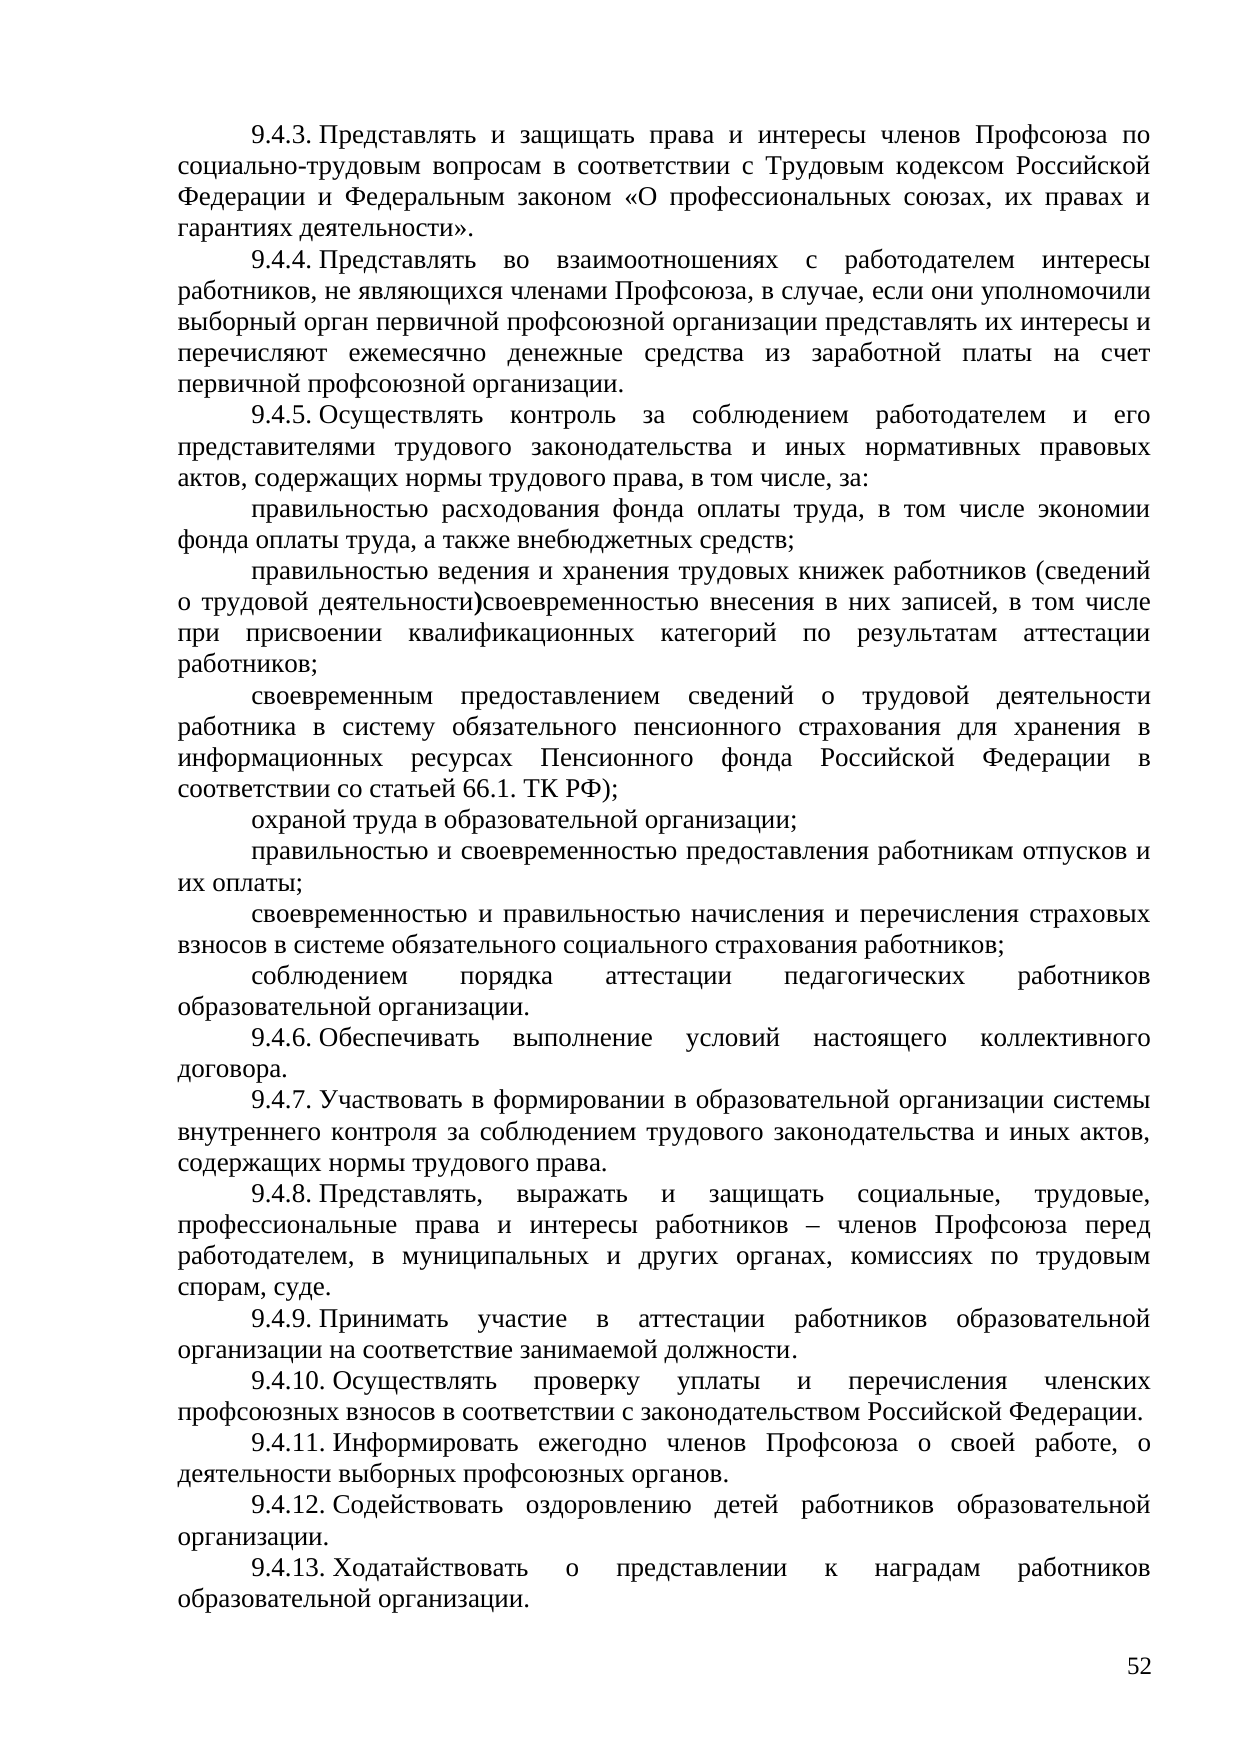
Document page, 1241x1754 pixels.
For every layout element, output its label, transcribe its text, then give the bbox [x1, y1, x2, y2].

text 9.4.10. Осуществлять проверку уплаты и перечисления членских профсоюзных взносов в соответствии с законодательством Российской Федерации. [177, 1364, 1152, 1426]
text 9.4.3. Представлять и защищать права и интересы членов Профсоюза по социально-трудовым вопросам в соответствии с Трудовым кодексом Российской Федерации и Федеральным законом «О профессиональных союзах, их правах и гарантиях деятельности». [177, 118, 1152, 243]
text охраной труда в образовательной организации; [177, 803, 1152, 834]
text 9.4.7. Участвовать в формировании в образовательной организации системы внутреннего контроля за соблюдением трудового законодательства и иных актов, содержащих нормы трудового права. [177, 1084, 1152, 1177]
text правильностью расходования фонда оплаты труда, в том числе экономии фонда оплаты труда, а также внебюджетных средств; [177, 492, 1152, 554]
text своевременностью и правильностью начисления и перечисления страховых взносов в системе обязательного социального страхования работников; [177, 897, 1152, 959]
text правильностью и своевременностью предоставления работникам отпусков и их оплаты; [177, 834, 1152, 897]
text 9.4.13. Ходатайствовать о представлении к наградам работников образовательной организации. [177, 1551, 1152, 1613]
text своевременным предоставлением сведений о трудовой деятельности работника в систему обязательного пенсионного страхования для хранения в информационных ресурсах Пенсионного фонда Российской Федерации в соответствии со статьей 66.1. ТК РФ); [177, 679, 1152, 803]
text 9.4.12. Содействовать оздоровлению детей работников образовательной организации. [177, 1488, 1152, 1551]
text 9.4.9. Принимать участие в аттестации работников образовательной организации на соответствие занимаемой должности. [177, 1302, 1152, 1364]
text 9.4.5. Осуществлять контроль за соблюдением работодателем и его представителями трудового законодательства и иных нормативных правовых актов, содержащих нормы трудового права, в том числе, за: [177, 398, 1152, 492]
text 9.4.6. Обеспечивать выполнение условий настоящего коллективного договора. [177, 1021, 1152, 1084]
text 9.4.11. Информировать ежегодно членов Профсоюза о своей работе, о деятельности выборных профсоюзных органов. [177, 1426, 1152, 1488]
text соблюдением порядка аттестации педагогических работников образовательной организации. [177, 959, 1152, 1021]
text 9.4.4. Представлять во взаимоотношениях с работодателем интересы работников, не являющихся членами Профсоюза, в случае, если они уполномочили выборный орган первичной профсоюзной организации представлять их интересы и перечисляют ежемесячно денежные средства из заработной платы на счет первичной профсоюзной организации. [177, 243, 1152, 398]
text правильностью ведения и хранения трудовых книжек работников (сведений о трудовой деятельности)своевременностью внесения в них записей, в том числе при присвоении квалификационных категорий по результатам аттестации работников; [177, 554, 1152, 679]
text 9.4.8. Представлять, выражать и защищать социальные, трудовые, профессиональные права и интересы работников – членов Профсоюза перед работодателем, в муниципальных и других органах, комиссиях по трудовым спорам, суде. [177, 1177, 1152, 1302]
